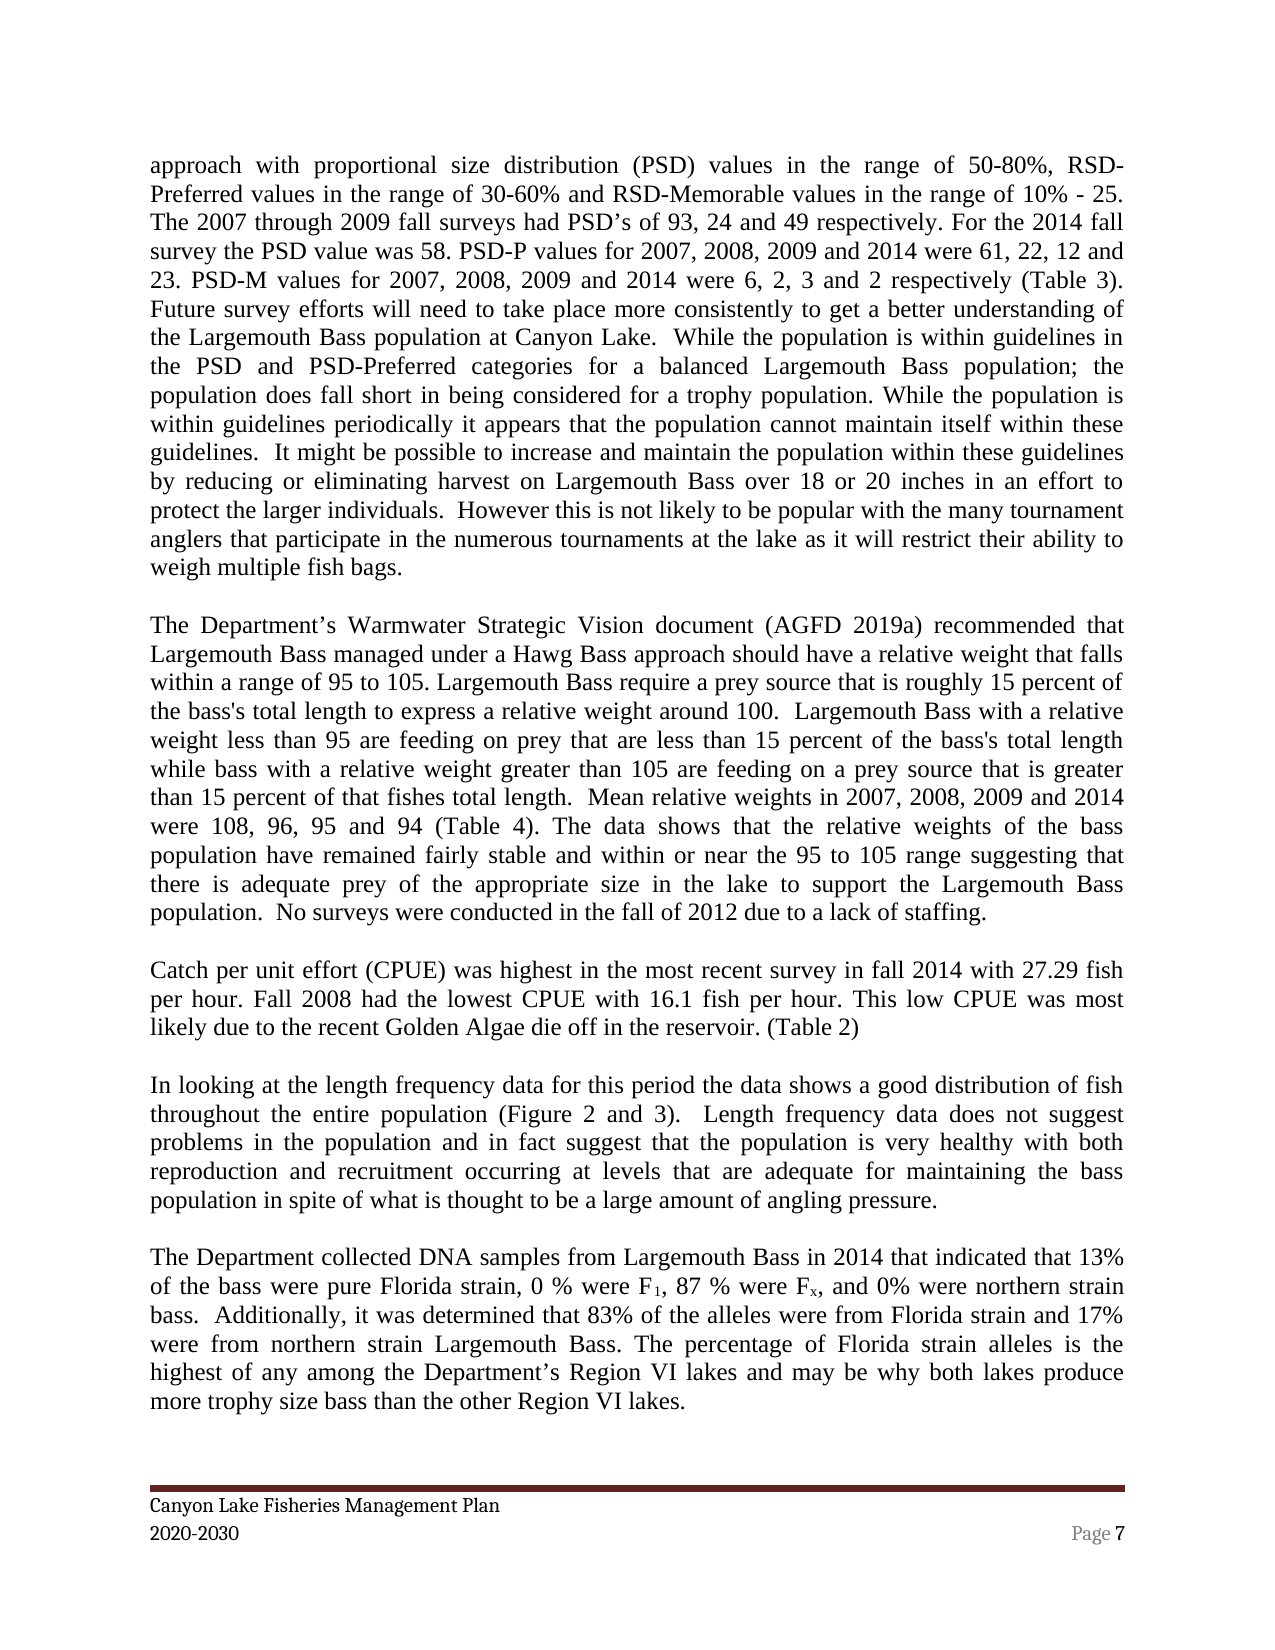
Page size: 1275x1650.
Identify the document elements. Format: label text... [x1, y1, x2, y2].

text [150, 150, 1125, 581]
text The Department collected DNA samples from Largemouth Bass in 2014 that indicated that 13% of the bass were pure Florida strain, 0 % were F1, 87 % were Fx, and 0% were northern strain bass. Additionally, it was determined that 83% of the alleles were from Florida strain and 17% were from northern strain Largemouth Bass. The percentage of Florida strain alleles is the highest of any among the Department’s Region VI lakes and may be why both lakes produce more trophy size bass than the other Region VI lakes. [150, 1242, 1125, 1415]
text In looking at the length frequency data for this period the data shows a good distribution of fish throughout the entire population (Figure 2 and 3). Length frequency data does not suggest problems in the population and in fact suggest that the population is very healthy with both reproduction and recruitment occurring at levels that are adequate for maintaining the bass population in spite of what is thought to be a large amount of angling pressure. [150, 1070, 1125, 1214]
text Catch per unit effort (CPUE) was highest in the most recent survey in fall 2014 with 27.29 fish per hour. Fall 2008 had the lowest CPUE with 16.1 fish per hour. This low CPUE was most likely due to the recent Golden Algae die off in the reservoir. (Table 2) [150, 955, 1125, 1041]
text The Department’s Warmwater Strategic Vision document (AGFD 2019a) recommended that Largemouth Bass managed under a Hawg Bass approach should have a relative weight that falls within a range of 95 to 105. Largemouth Bass require a prey source that is roughly 15 percent of the bass's total length to express a relative weight around 100. Largemouth Bass with a relative weight less than 95 are feeding on prey that are less than 15 percent of the bass's total length while bass with a relative weight greater than 105 are feeding on a prey source that is greater than 15 percent of that fishes total length. Mean relative weights in 2007, 2008, 2009 and 2014 were 108, 96, 95 and 94 (Table 4). The data shows that the relative weights of the bass population have remained fairly stable and within or near the 95 to 105 range suggesting that there is adequate prey of the appropriate size in the lake to support the Largemouth Bass population. No surveys were conducted in the fall of 2012 due to a lack of staffing. [150, 610, 1125, 926]
